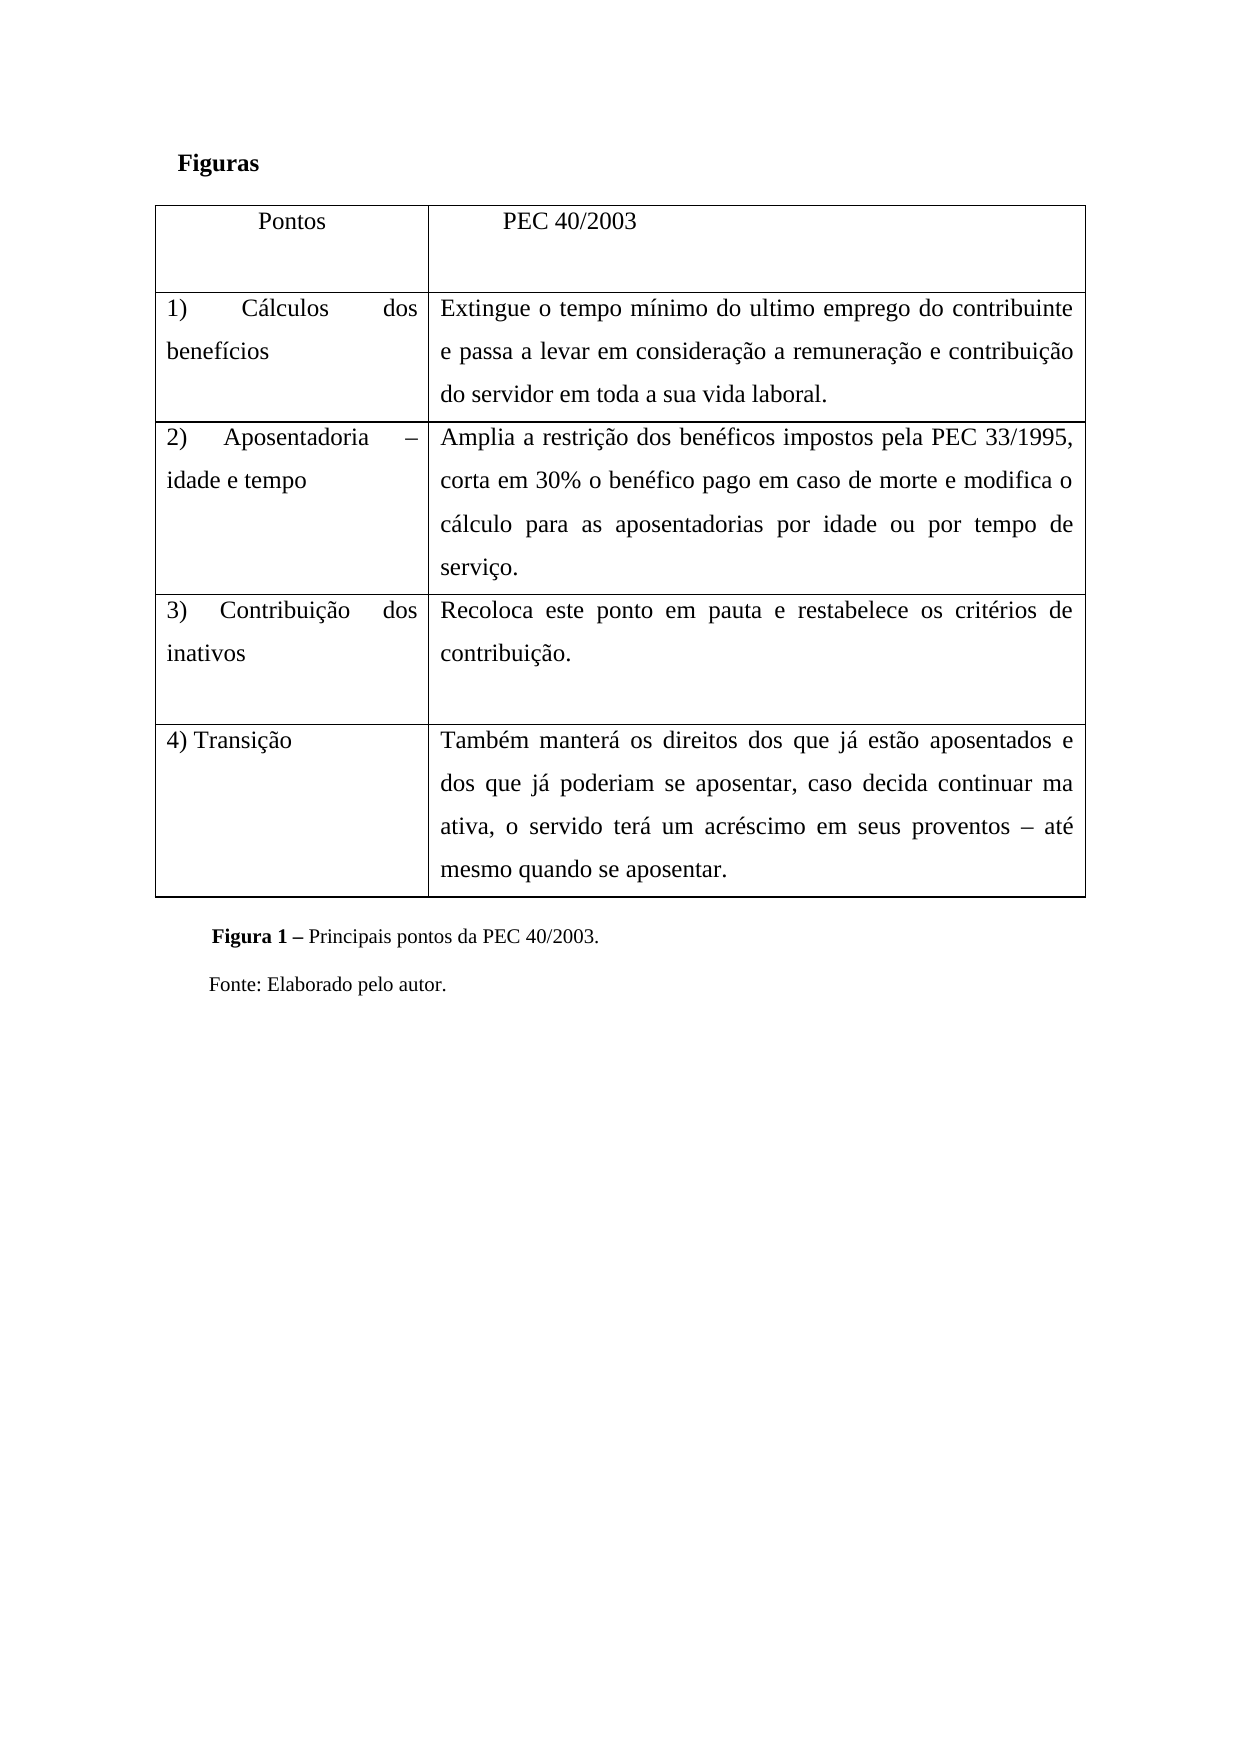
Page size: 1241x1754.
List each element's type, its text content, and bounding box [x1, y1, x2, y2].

table_cell 4) Transição [156, 725, 428, 896]
table_cell Também manterá os direitos dos que já estão aposentados e dos que já poderiam se aposentar, caso decida continuar ma ativa, o servido terá um acréscimo em seus proventos – até mesmo quando se aposentar. [429, 725, 1085, 896]
table_cell Recoloca este ponto em pauta e restabelece os critérios de contribuição. [429, 595, 1085, 724]
text Fonte: Elaborado pelo autor. [177, 972, 1063, 996]
table_cell 1) Cálculos dos benefícios [156, 293, 428, 421]
table_cell Amplia a restrição dos benéficos impostos pela PEC 33/1995, corta em 30% o benéfico pago em caso de morte e modifica o cálculo para as aposentadorias por idade ou por tempo de serviço. [429, 423, 1085, 594]
table_cell 3) Contribuição dos inativos [156, 595, 428, 724]
text Figura 1 – Principais pontos da PEC 40/2003. [177, 924, 1063, 948]
text Figuras [177, 148, 1063, 176]
table_cell Extingue o tempo mínimo do ultimo emprego do contribuinte e passa a levar em consideração a remuneração e contribuição do servidor em toda a sua vida laboral. [429, 293, 1085, 421]
table_header PEC 40/2003 [429, 206, 1085, 292]
table_header Pontos [156, 206, 428, 292]
table_cell 2) Aposentadoria – idade e tempo [156, 423, 428, 594]
